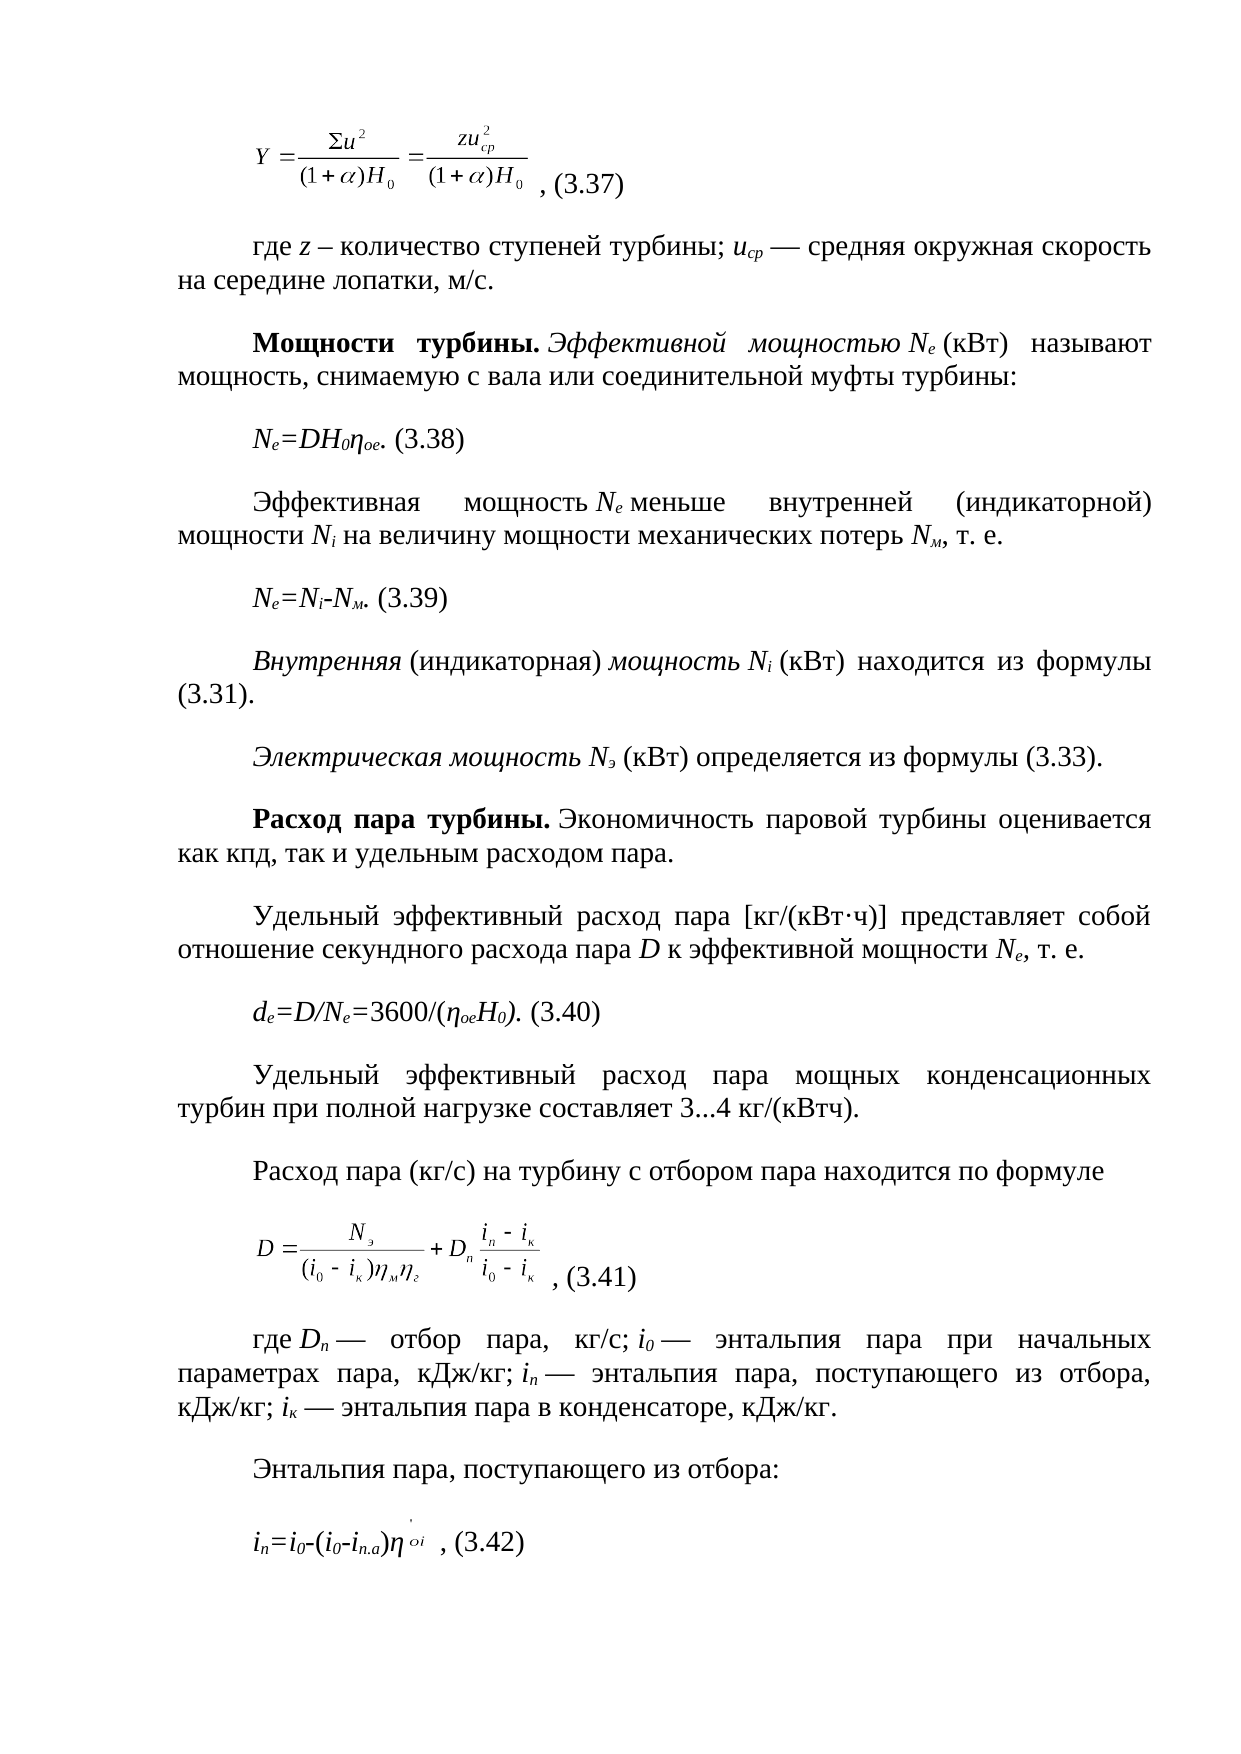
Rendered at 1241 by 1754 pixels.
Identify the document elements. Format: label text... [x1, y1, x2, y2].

text Мощности турбины. Эффективной мощностью Ne (кВт) называют мощность, снимаемую с вала или соединительной муфты турбины: [177, 325, 1152, 392]
picture [252, 1215, 545, 1287]
text где z – количество ступеней турбины; иср — средняя окружная скорость на середине лопатки, м/с. [177, 228, 1152, 296]
text Расход пара турбины. Экономичность паровой турбины оценивается как кпд, так и удельным расходом пара. [177, 802, 1152, 869]
text iп=i0-(i0-iп.а)η , (3.42) [177, 1514, 1152, 1558]
text Ne=Ni-Nм. (3.39) [177, 580, 1152, 613]
text Эффективная мощность Ne меньше внутренней (индикаторной) мощности Ni на величину мощности механических потерь Nм, т. е. [177, 484, 1152, 551]
text Ne=DH0ηoe. (3.38) [177, 421, 1152, 454]
text Расход пара (кг/с) на турбину с отбором пара находится по формуле [177, 1153, 1152, 1187]
text Внутренняя (индикаторная) мощность Ni (кВт) находится из формулы (3.31). [177, 643, 1152, 710]
text Энтальпия пара, поступающего из отбора: [177, 1451, 1152, 1485]
text Удельный эффективный расход пара [кг/(кВт·ч)] представляет собой отношение секундного расхода пара D к эффективной мощности Ne, т. е. [177, 898, 1152, 965]
picture [252, 118, 532, 194]
text где Dп — отбор пара, кг/с; i0 — энтальпия пара при начальных параметрах пара, кДж/кг; iп — энтальпия пара, поступающего из отбора, кДж/кг; iк — энтальпия пара в конденсаторе, кДж/кг. [177, 1322, 1152, 1422]
text Удельный эффективный расход пара мощных конденсационных турбин при полной нагрузке составляет 3...4 кг/(кВтч). [177, 1057, 1152, 1124]
text Электрическая мощность Nэ (кВт) определяется из формулы (3.33). [177, 739, 1152, 772]
text de=D/Ne=3600/(ηoeН0). (3.40) [177, 994, 1152, 1028]
picture [404, 1514, 433, 1552]
